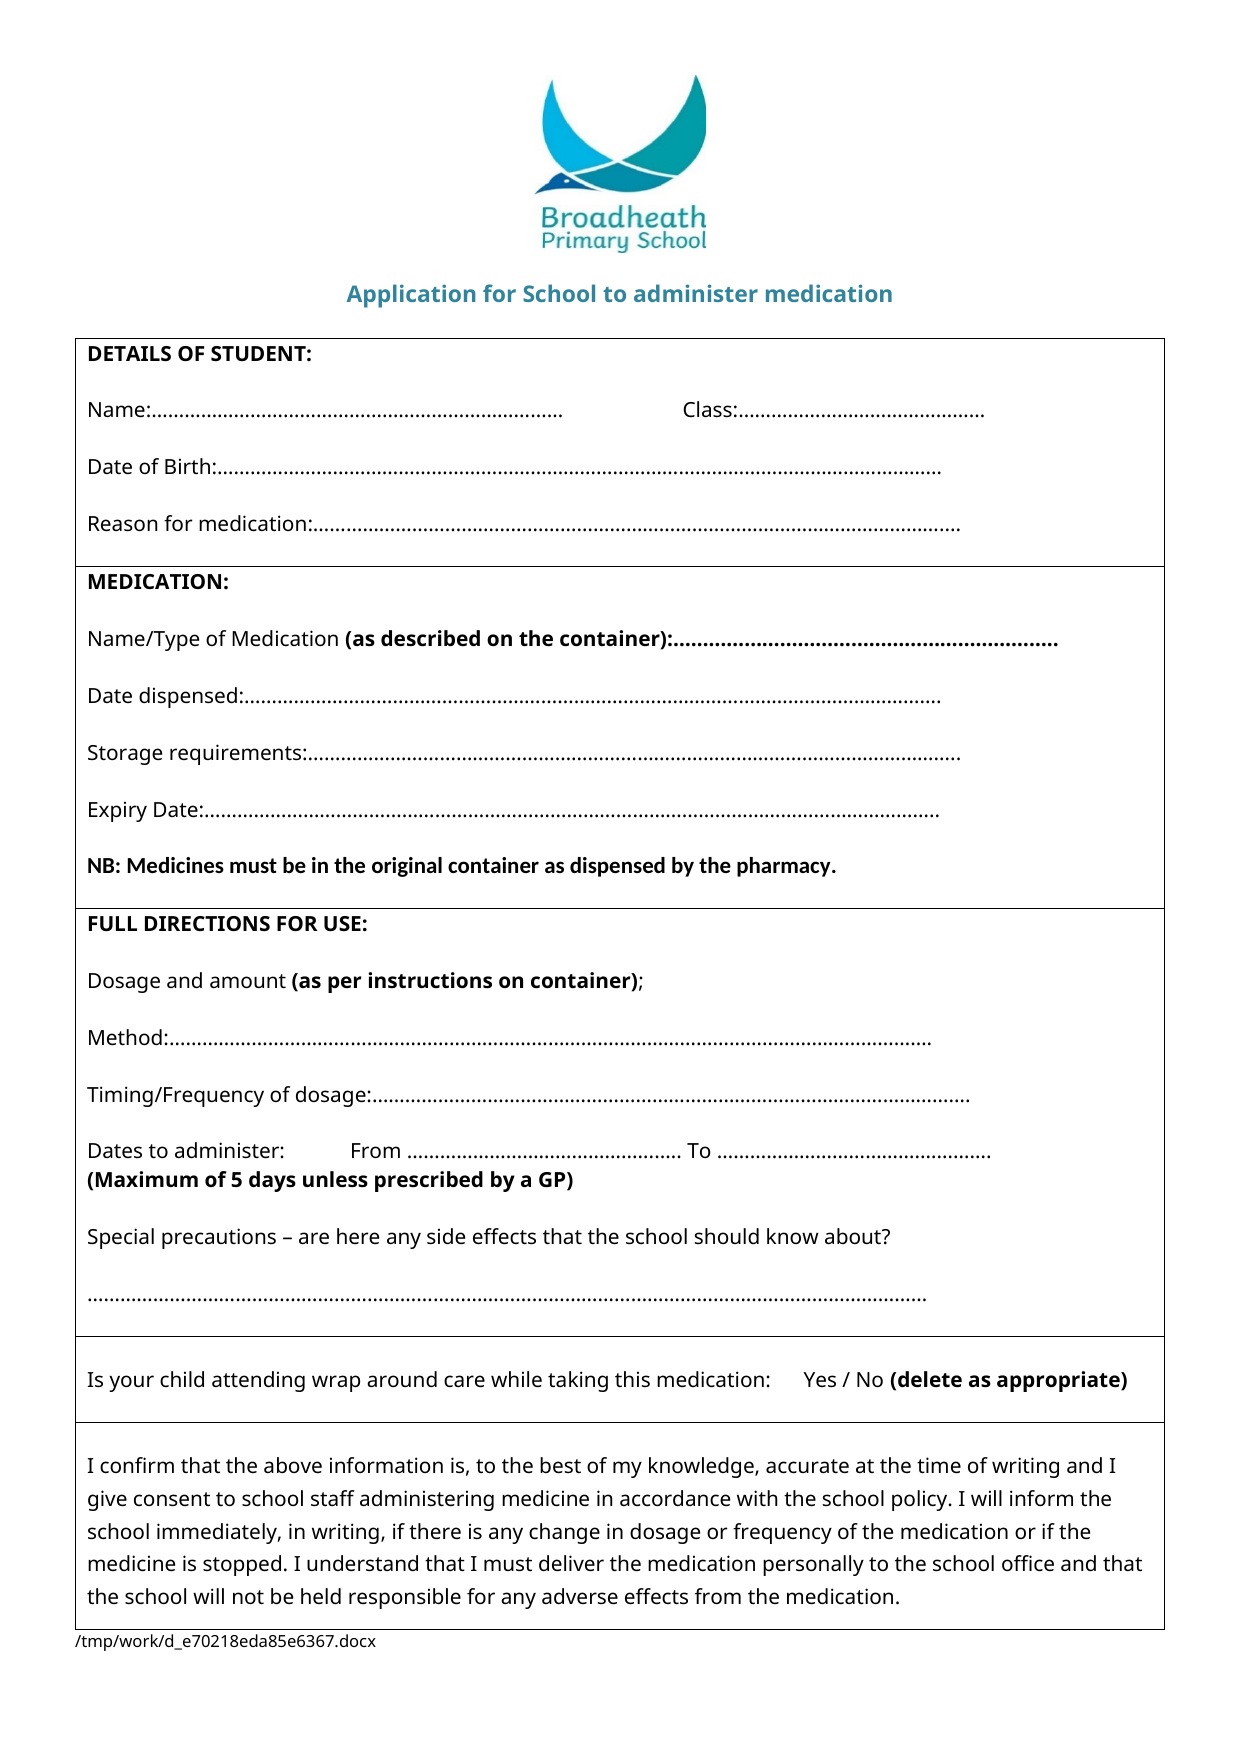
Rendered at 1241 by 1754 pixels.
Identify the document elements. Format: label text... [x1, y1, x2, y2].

picture [534, 75, 707, 253]
text Application for School to administer medication [75, 278, 1165, 309]
table_header DETAILS OF STUDENT: Name:………………………………………………………………… Class:……………………………………… Date of Birth:…………………………………………………………………………………………………………………… Reason for medication:…………………………………………………………………………………………………….... [76, 339, 1164, 566]
table_cell FULL DIRECTIONS FOR USE: Dosage and amount (as per instructions on container); Method:…………………………………………………………………………………………………………………………. Timing/Frequency of dosage:………………………………………………………………………………………………. Dates to administer: From …………………………………..…..…. To ……………………………….…………. (Maximum of 5 days unless prescribed by a GP) Special precautions – are here any side effects that the school should know about? ……………………………………………………………………………………………………………………………………… [76, 909, 1164, 1336]
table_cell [76, 1423, 1164, 1628]
table_cell MEDICATION: Name/Type of Medication (as described on the container):……………………………………………………….. Date dispensed:………………………………………………………………………………………………………………. Storage requirements:……………………………………………………………………………………………………….. Expiry Date:…………………………………………………………………………………………………………………….. NB: Medicines must be in the original container as dispensed by the pharmacy. [76, 567, 1164, 908]
table_cell Is your child attending wrap around care while taking this medication: Yes / No (delete as appropriate) [76, 1337, 1164, 1422]
